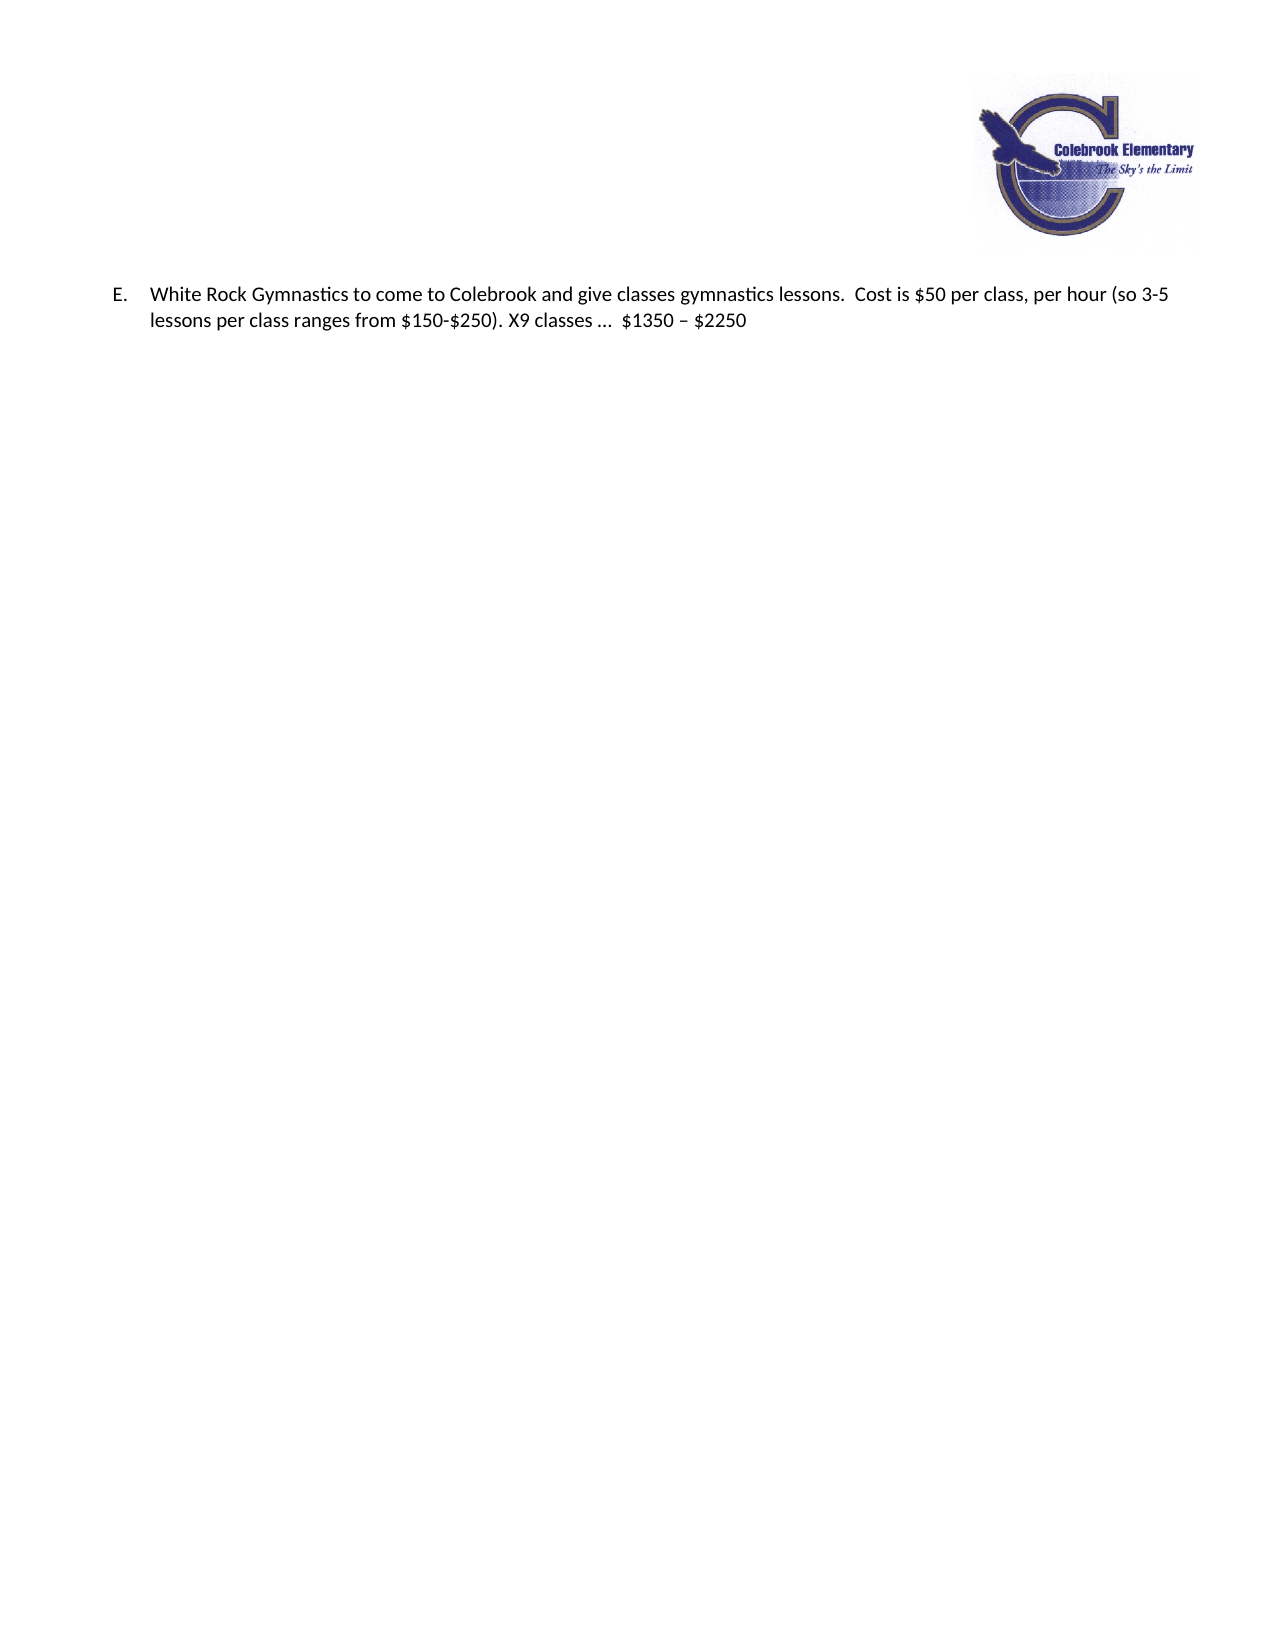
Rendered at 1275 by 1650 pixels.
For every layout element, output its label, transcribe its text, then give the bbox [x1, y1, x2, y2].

picture [972, 73, 1200, 254]
list White Rock Gymnastics to come to Colebrook and give classes gymnastics lessons. Cost is $50 per class, per hour (so 3-5 lessons per class ranges from $150-$250). X9 classes … $1350 – $2250 [112, 282, 1200, 332]
